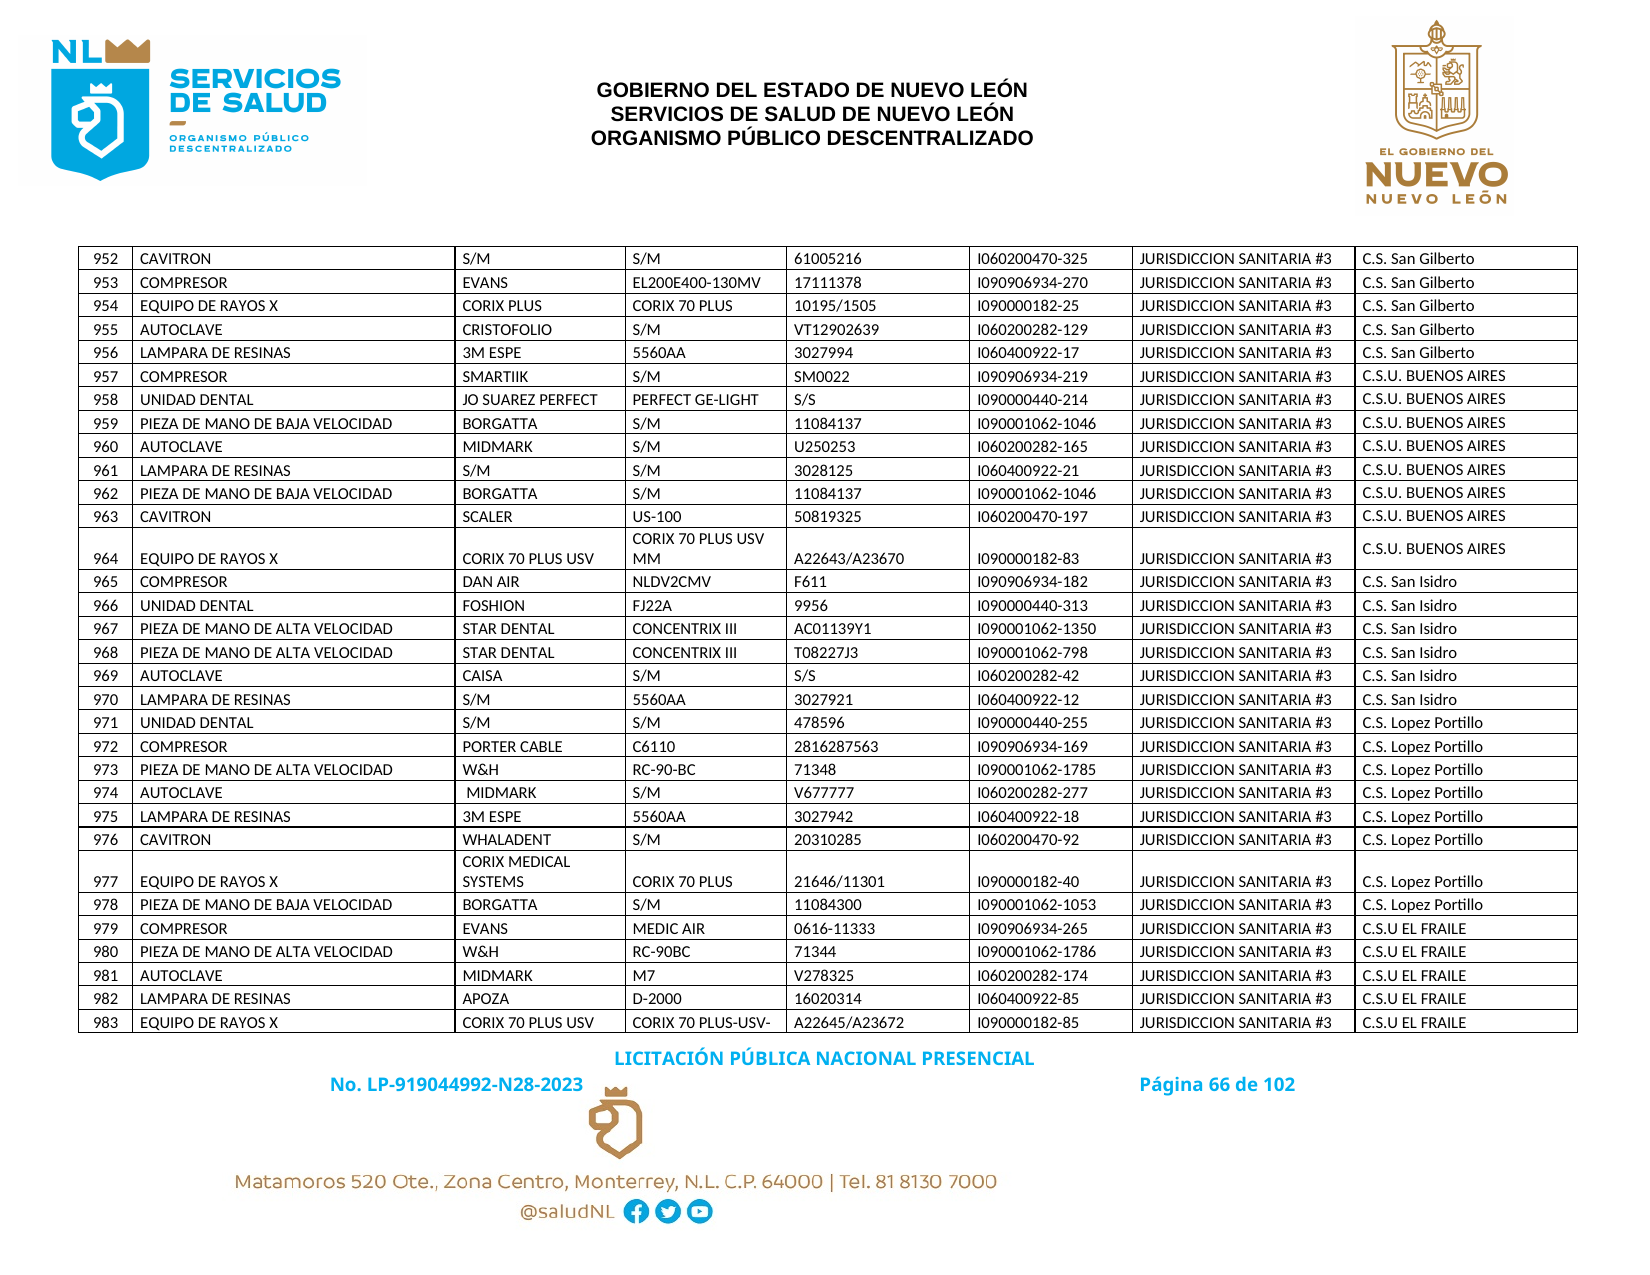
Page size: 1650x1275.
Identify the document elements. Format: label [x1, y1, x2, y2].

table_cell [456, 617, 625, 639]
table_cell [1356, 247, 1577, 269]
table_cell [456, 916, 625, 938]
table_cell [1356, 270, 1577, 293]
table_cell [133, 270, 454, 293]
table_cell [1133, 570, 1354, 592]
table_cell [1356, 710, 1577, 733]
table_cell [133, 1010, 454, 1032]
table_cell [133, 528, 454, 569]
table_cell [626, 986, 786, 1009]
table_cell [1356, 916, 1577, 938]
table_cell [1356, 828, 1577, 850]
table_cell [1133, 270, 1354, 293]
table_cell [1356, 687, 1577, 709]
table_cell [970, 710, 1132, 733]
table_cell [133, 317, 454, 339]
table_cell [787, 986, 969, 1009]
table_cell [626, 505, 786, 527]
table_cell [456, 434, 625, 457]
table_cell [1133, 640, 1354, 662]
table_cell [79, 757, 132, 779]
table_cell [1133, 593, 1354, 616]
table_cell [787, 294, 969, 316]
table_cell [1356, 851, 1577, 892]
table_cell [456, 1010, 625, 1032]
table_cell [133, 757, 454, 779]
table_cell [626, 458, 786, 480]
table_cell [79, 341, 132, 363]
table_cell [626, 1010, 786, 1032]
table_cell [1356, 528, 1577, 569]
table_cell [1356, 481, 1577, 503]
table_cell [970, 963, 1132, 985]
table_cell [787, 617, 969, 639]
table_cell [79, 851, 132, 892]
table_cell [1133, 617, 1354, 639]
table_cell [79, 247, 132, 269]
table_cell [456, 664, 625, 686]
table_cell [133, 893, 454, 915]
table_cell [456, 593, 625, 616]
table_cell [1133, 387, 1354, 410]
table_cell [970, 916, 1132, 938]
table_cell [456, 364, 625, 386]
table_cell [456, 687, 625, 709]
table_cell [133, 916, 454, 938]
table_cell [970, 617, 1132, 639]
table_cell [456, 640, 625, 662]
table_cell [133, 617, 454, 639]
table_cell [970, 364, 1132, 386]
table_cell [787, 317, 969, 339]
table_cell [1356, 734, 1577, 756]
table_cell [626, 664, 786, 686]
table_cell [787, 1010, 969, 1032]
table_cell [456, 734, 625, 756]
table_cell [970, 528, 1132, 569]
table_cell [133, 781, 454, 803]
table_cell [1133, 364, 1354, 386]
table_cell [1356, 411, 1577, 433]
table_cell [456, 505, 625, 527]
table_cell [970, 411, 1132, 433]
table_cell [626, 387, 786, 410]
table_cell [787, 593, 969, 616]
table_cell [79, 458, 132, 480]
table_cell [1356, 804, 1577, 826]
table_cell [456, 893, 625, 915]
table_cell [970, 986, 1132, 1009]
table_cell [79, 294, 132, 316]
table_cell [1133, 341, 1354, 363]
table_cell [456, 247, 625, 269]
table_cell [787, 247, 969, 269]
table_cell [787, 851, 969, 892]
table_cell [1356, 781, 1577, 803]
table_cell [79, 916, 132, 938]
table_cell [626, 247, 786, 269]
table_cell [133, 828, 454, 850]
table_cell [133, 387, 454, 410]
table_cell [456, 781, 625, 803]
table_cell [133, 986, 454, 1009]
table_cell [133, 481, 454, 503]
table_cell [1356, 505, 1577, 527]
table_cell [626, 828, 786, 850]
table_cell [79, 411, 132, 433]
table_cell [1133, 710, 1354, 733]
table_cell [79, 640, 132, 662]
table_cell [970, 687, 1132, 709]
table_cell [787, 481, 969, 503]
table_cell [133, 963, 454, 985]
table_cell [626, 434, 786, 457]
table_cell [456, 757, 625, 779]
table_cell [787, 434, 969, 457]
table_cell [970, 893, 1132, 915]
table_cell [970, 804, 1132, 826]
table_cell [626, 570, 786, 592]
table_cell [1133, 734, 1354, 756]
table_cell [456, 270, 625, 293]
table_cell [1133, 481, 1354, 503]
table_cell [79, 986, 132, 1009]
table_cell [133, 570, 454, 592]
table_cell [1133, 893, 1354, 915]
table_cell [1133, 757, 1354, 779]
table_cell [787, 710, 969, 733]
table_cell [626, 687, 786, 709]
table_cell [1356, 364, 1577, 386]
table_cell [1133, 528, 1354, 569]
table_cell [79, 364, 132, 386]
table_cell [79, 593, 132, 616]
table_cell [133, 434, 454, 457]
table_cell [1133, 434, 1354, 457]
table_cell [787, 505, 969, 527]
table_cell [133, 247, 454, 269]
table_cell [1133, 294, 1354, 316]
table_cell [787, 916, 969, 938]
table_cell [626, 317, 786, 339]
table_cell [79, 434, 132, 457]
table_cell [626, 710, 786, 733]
picture [1354, 16, 1514, 216]
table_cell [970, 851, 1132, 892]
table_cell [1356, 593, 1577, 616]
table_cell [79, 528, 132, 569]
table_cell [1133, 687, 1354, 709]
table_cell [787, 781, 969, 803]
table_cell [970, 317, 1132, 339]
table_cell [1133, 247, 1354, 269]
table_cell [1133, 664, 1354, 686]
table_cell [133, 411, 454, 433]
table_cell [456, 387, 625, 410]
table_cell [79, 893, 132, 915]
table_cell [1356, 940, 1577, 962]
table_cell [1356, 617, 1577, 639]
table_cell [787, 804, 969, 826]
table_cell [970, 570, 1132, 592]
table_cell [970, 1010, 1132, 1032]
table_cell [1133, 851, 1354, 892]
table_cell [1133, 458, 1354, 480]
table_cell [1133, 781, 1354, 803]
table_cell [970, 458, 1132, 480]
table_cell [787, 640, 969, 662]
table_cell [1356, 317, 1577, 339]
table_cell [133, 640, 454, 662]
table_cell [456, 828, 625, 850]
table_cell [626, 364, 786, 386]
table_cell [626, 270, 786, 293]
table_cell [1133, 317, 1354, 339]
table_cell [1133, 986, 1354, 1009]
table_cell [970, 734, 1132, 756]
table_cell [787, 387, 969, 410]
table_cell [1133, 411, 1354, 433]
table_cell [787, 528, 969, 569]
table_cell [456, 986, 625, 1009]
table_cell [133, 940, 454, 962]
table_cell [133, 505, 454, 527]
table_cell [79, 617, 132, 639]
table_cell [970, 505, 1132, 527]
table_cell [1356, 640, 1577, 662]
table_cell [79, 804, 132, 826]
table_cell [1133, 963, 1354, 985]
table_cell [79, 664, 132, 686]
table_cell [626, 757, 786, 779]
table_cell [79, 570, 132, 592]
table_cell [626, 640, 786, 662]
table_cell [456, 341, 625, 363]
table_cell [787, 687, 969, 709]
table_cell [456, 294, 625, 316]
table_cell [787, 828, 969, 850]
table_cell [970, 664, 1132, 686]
picture [0, 1069, 1247, 1239]
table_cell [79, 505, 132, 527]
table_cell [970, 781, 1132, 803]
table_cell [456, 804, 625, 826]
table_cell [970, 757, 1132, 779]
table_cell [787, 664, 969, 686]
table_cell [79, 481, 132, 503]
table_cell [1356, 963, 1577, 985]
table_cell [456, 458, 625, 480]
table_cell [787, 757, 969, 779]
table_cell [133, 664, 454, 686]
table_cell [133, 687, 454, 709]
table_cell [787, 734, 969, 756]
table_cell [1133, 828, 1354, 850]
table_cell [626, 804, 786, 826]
picture [18, 35, 367, 186]
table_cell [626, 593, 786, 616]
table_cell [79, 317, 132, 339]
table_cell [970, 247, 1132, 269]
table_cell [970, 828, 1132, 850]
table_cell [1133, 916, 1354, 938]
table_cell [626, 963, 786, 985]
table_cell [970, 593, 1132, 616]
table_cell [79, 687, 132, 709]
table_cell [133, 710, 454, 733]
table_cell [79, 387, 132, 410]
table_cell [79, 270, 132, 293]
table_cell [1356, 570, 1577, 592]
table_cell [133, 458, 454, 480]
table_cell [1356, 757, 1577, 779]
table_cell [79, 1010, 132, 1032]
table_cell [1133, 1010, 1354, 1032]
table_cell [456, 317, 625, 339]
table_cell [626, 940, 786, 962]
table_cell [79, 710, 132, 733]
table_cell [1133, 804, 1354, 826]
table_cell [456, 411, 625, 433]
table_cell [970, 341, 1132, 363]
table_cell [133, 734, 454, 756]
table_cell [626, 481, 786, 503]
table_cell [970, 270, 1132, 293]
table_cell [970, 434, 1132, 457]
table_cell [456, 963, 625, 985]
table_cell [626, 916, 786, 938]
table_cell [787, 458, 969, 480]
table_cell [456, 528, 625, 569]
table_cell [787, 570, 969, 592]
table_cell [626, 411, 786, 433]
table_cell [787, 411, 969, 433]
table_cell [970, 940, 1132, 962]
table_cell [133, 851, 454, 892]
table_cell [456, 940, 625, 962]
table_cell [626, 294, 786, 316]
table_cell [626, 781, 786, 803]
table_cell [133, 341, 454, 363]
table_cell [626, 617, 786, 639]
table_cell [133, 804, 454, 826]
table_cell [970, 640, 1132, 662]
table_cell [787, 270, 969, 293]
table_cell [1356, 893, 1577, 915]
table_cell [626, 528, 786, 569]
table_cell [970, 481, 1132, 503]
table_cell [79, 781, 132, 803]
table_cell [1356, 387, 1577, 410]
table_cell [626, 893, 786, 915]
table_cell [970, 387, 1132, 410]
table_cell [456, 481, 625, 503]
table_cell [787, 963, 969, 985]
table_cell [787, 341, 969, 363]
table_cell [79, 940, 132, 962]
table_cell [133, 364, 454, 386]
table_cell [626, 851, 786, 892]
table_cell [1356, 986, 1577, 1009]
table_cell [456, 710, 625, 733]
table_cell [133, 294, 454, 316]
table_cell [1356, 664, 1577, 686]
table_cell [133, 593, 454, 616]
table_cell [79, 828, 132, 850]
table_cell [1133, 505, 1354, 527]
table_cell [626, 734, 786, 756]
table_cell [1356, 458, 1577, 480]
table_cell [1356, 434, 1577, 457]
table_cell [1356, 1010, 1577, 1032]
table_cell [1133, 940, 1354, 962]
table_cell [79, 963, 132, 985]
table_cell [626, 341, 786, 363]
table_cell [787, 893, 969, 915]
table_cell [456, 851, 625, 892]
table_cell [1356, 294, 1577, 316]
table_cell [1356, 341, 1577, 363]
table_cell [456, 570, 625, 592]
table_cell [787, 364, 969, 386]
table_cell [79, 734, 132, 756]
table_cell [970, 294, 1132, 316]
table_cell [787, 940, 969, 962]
